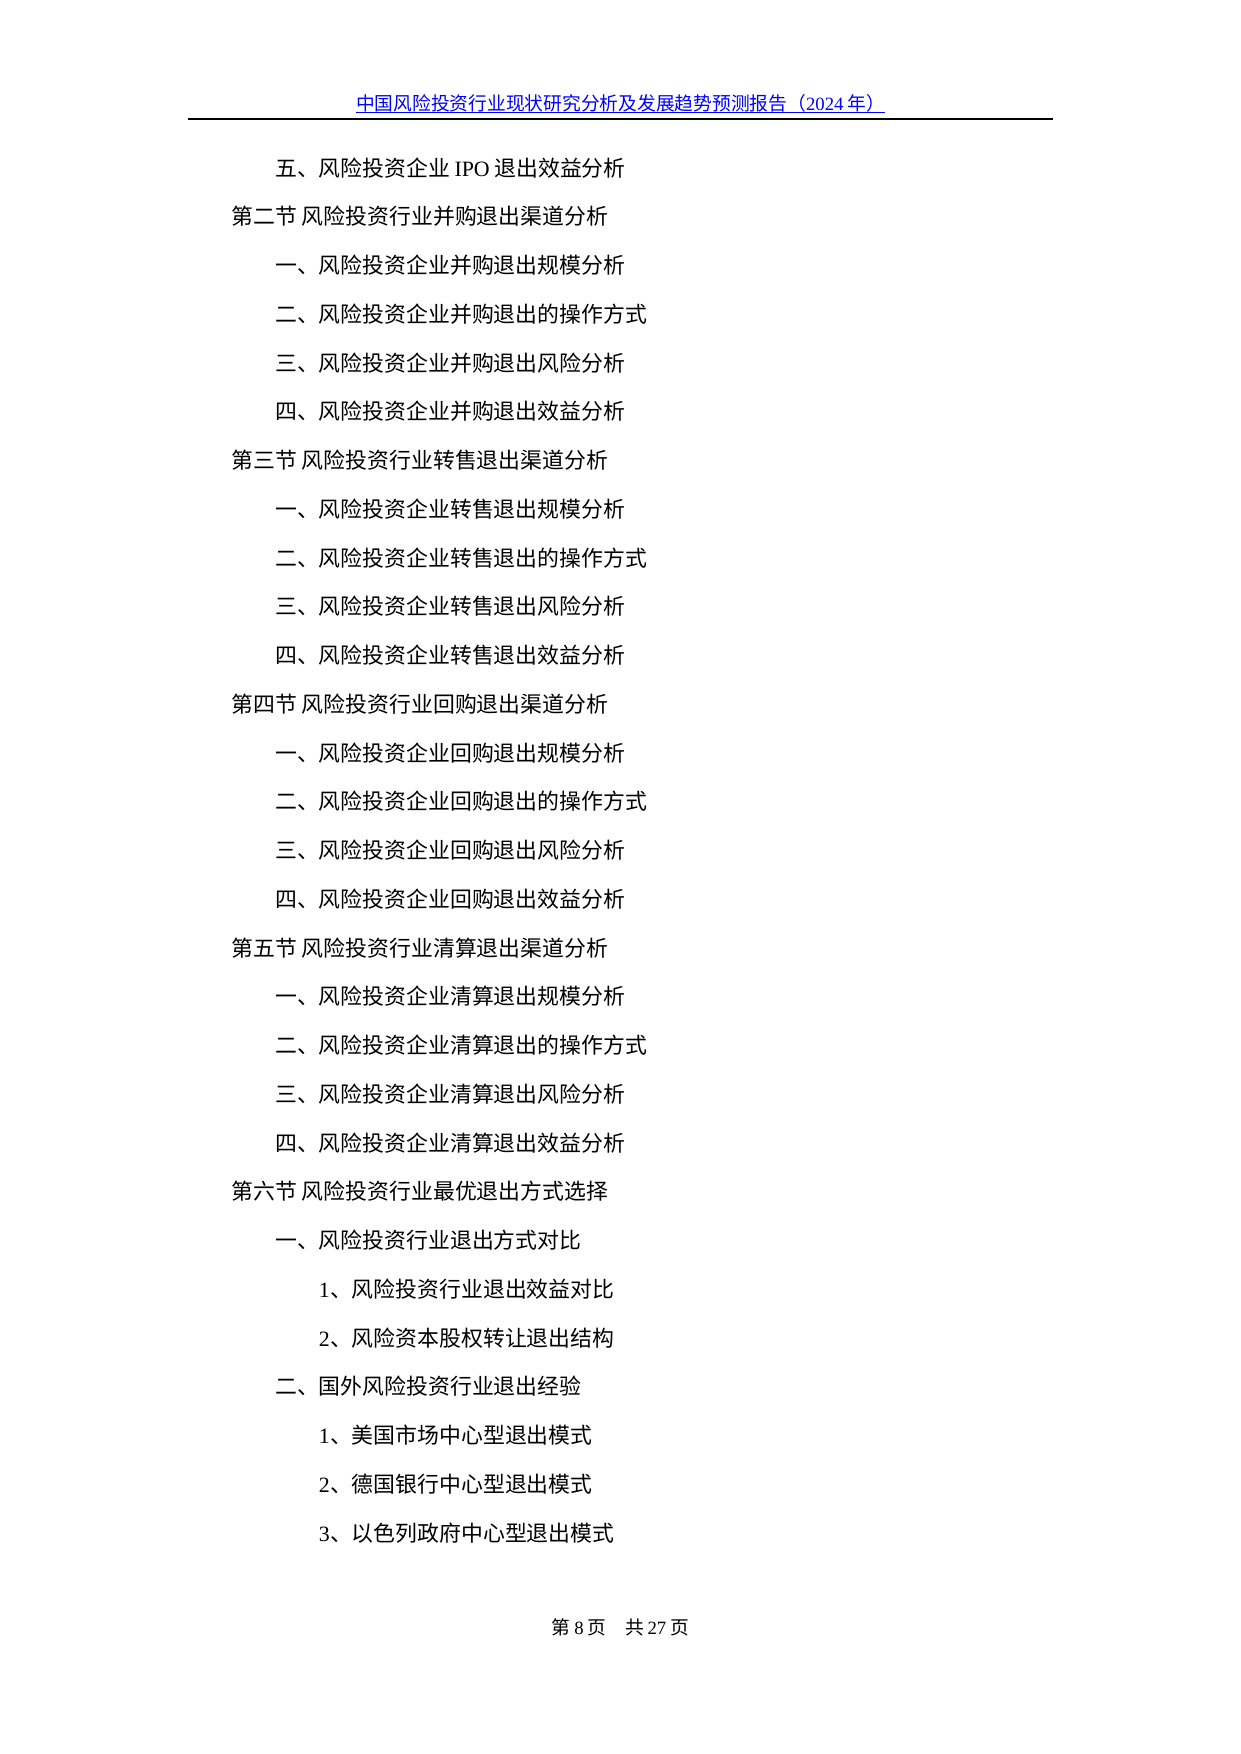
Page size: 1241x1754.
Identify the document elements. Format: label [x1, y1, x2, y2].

text [187, 150, 1053, 1548]
